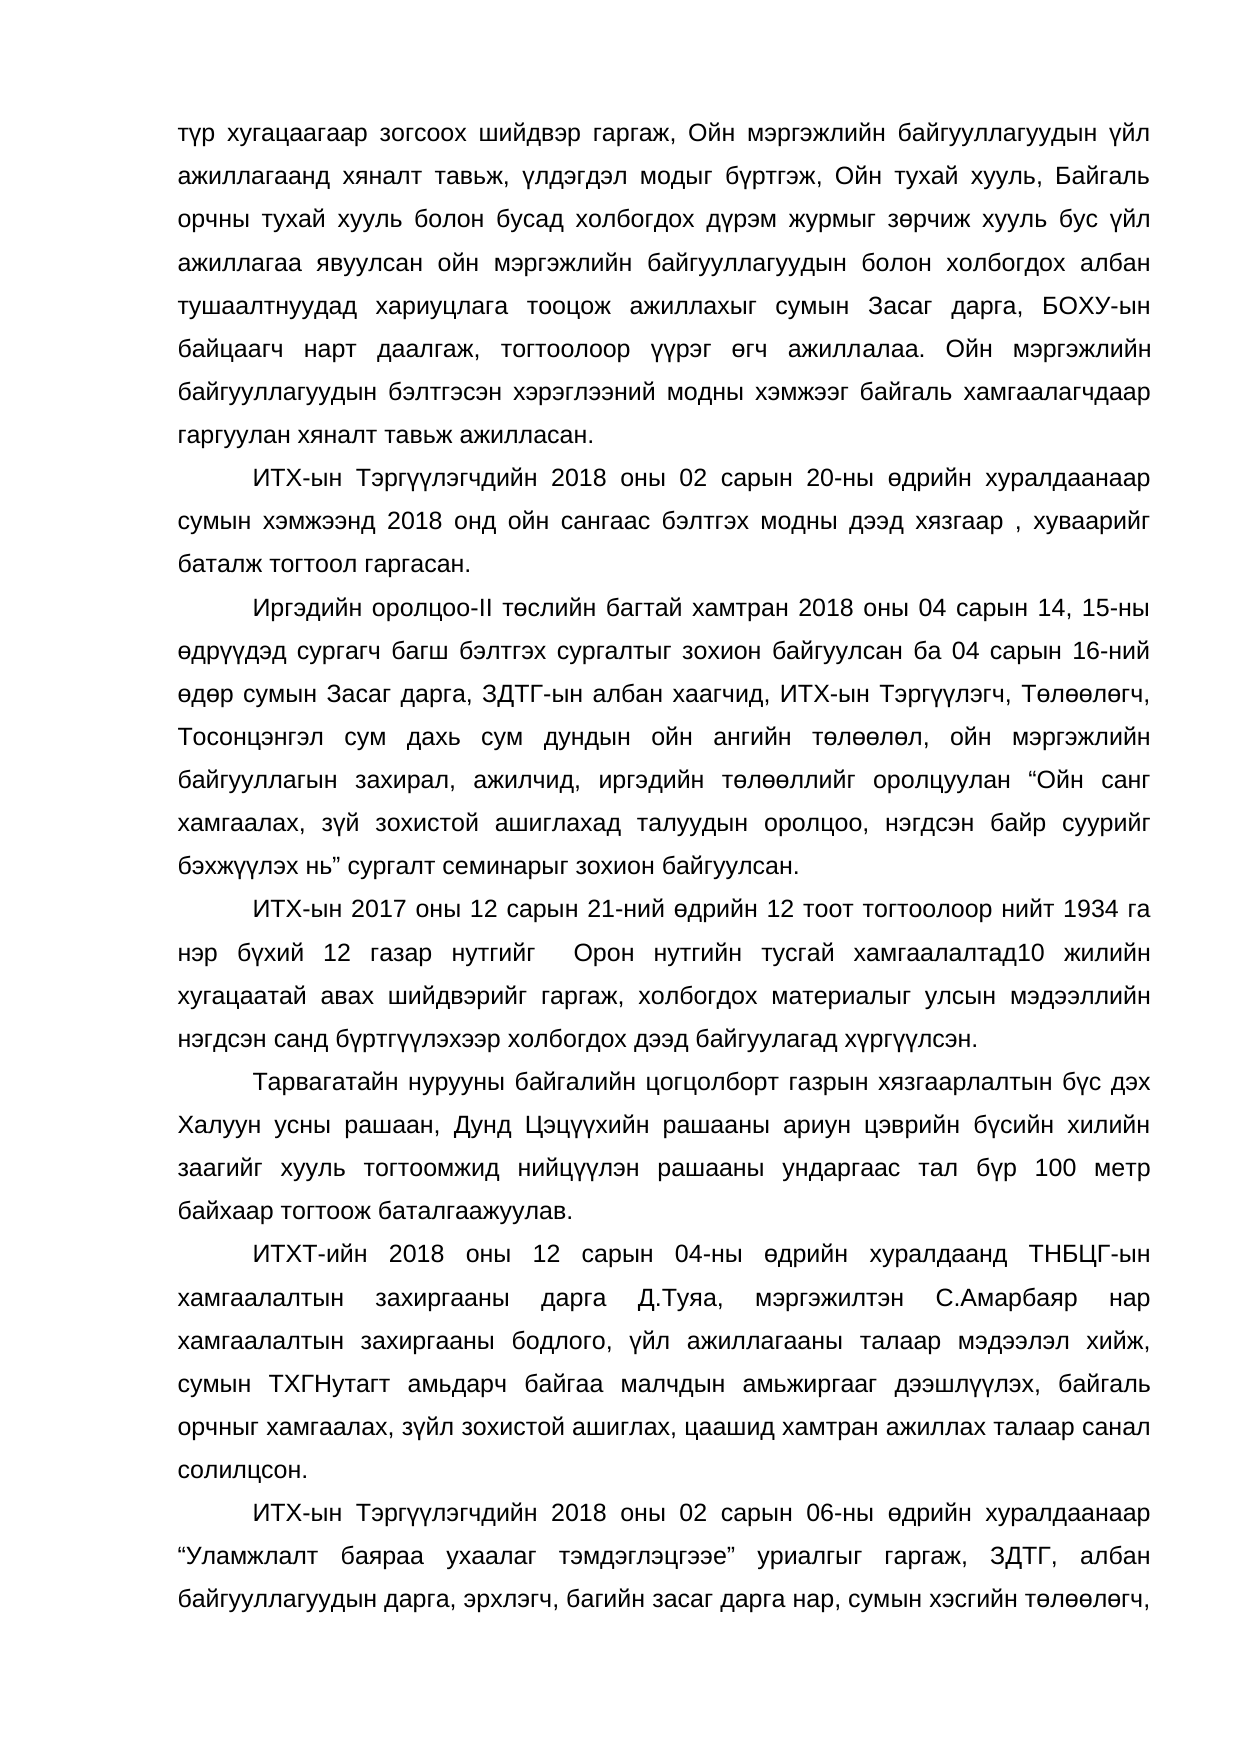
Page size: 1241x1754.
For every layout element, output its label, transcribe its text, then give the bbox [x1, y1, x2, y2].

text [177, 1498, 1152, 1613]
text ИТХ-ын 2017 оны 12 сарын 21-ний өдрийн 12 тоот тогтоолоор нийт 1934 га нэр бүхий 12 газар нутгийг Орон нутгийн тусгай хамгаалалтад10 жилийн хугацаатай авах шийдвэрийг гаргаж, холбогдох материалыг улсын мэдээллийн нэгдсэн санд бүртгүүлэхээр холбогдох дээд байгуулагад хүргүүлсэн. [177, 894, 1152, 1052]
text ИТХ-ын Тэргүүлэгчдийн 2018 оны 02 сарын 20-ны өдрийн хуралдаанаар сумын хэмжээнд 2018 онд ойн сангаас бэлтгэх модны дээд хязгаар , хуваарийг баталж тогтоол гаргасан. [177, 463, 1152, 578]
text ИТХТ-ийн 2018 оны 12 сарын 04-ны өдрийн хуралдаанд ТНБЦГ-ын хамгаалалтын захиргааны дарга Д.Туяа, мэргэжилтэн С.Амарбаяр нар хамгаалалтын захиргааны бодлого, үйл ажиллагааны талаар мэдээлэл хийж, сумын ТХГНутагт амьдарч байгаа малчдын амьжиргааг дээшлүүлэх, байгаль орчныг хамгаалах, зүйл зохистой ашиглах, цаашид хамтран ажиллах талаар санал солилцсон. [177, 1239, 1152, 1484]
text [177, 118, 1152, 449]
text Тарвагатайн нурууны байгалийн цогцолборт газрын хязгаарлалтын бүс дэх Халуун усны рашаан, Дунд Цэцүүхийн рашааны ариун цэврийн бүсийн хилийн заагийг хууль тогтоомжид нийцүүлэн рашааны ундаргаас тал бүр 100 метр байхаар тогтоож баталгаажуулав. [177, 1067, 1152, 1225]
text Иргэдийн оролцоо-II төслийн багтай хамтран 2018 оны 04 сарын 14, 15-ны өдрүүдэд сургагч багш бэлтгэх сургалтыг зохион байгуулсан ба 04 сарын 16-ний өдөр сумын Засаг дарга, ЗДТГ-ын албан хаагчид, ИТХ-ын Тэргүүлэгч, Төлөөлөгч, Тосонцэнгэл сум дахь сум дундын ойн ангийн төлөөлөл, ойн мэргэжлийн байгууллагын захирал, ажилчид, иргэдийн төлөөллийг оролцуулан “Ойн санг хамгаалах, зүй зохистой ашиглахад талуудын оролцоо, нэгдсэн байр суурийг бэхжүүлэх нь” сургалт семинарыг зохион байгуулсан. [177, 592, 1152, 880]
